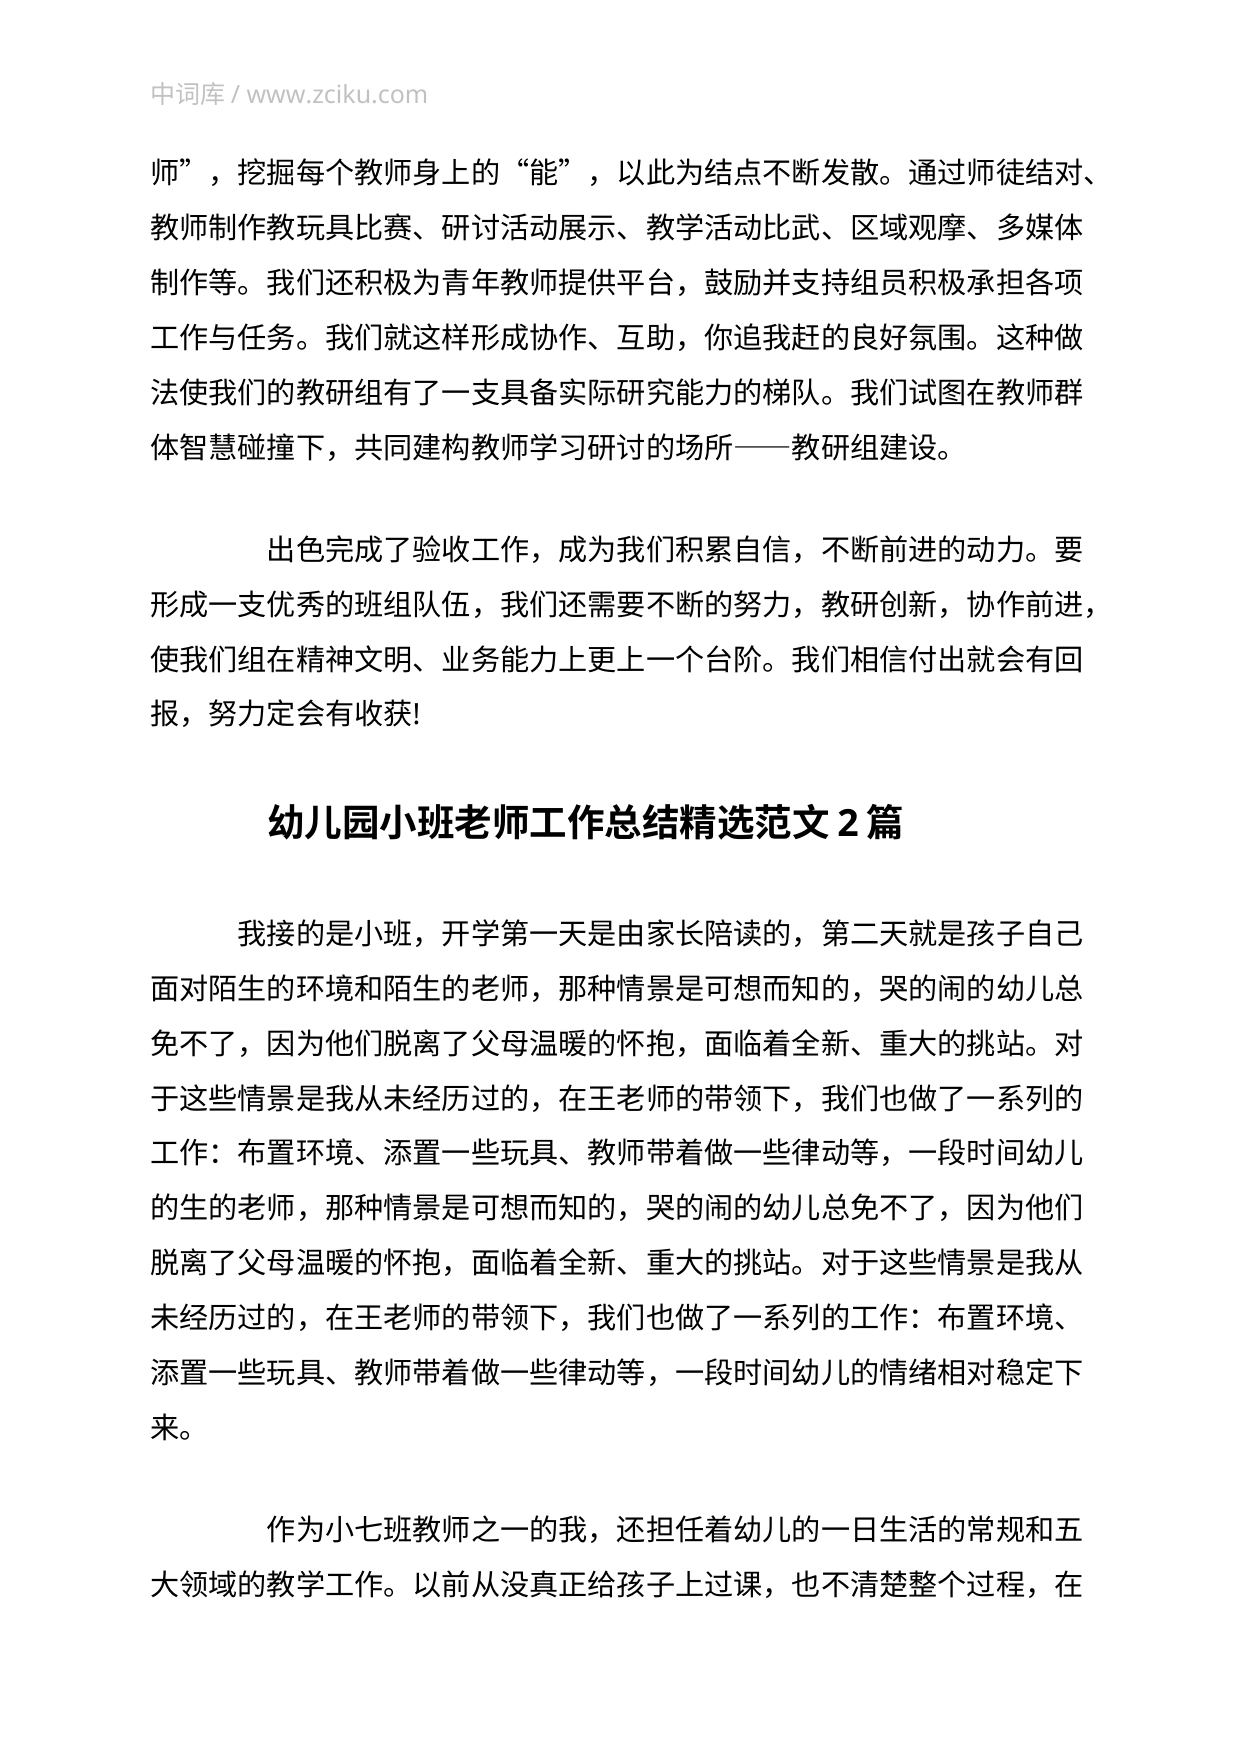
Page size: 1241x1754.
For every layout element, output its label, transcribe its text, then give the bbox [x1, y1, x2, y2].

text 出色完成了验收工作，成为我们积累自信，不断前进的动力。要形成一支优秀的班组队伍，我们还需要不断的努力，教研创新，协作前进，使我们组在精神文明、业务能力上更上一个台阶。我们相信付出就会有回报，努力定会有收获! [150, 526, 1090, 733]
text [150, 150, 1090, 467]
text 幼儿园小班老师工作总结精选范文2篇 [150, 793, 1090, 847]
text 我接的是小班，开学第一天是由家长陪读的，第二天就是孩子自己面对陌生的环境和陌生的老师，那种情景是可想而知的，哭的闹的幼儿总免不了，因为他们脱离了父母温暖的怀抱，面临着全新、重大的挑站。对于这些情景是我从未经历过的，在王老师的带领下，我们也做了一系列的工作：布置环境、添置一些玩具、教师带着做一些律动等，一段时间幼儿的生的老师，那种情景是可想而知的，哭的闹的幼儿总免不了，因为他们脱离了父母温暖的怀抱，面临着全新、重大的挑站。对于这些情景是我从未经历过的，在王老师的带领下，我们也做了一系列的工作：布置环境、添置一些玩具、教师带着做一些律动等，一段时间幼儿的情绪相对稳定下来。 [150, 911, 1090, 1447]
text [150, 1506, 1090, 1603]
